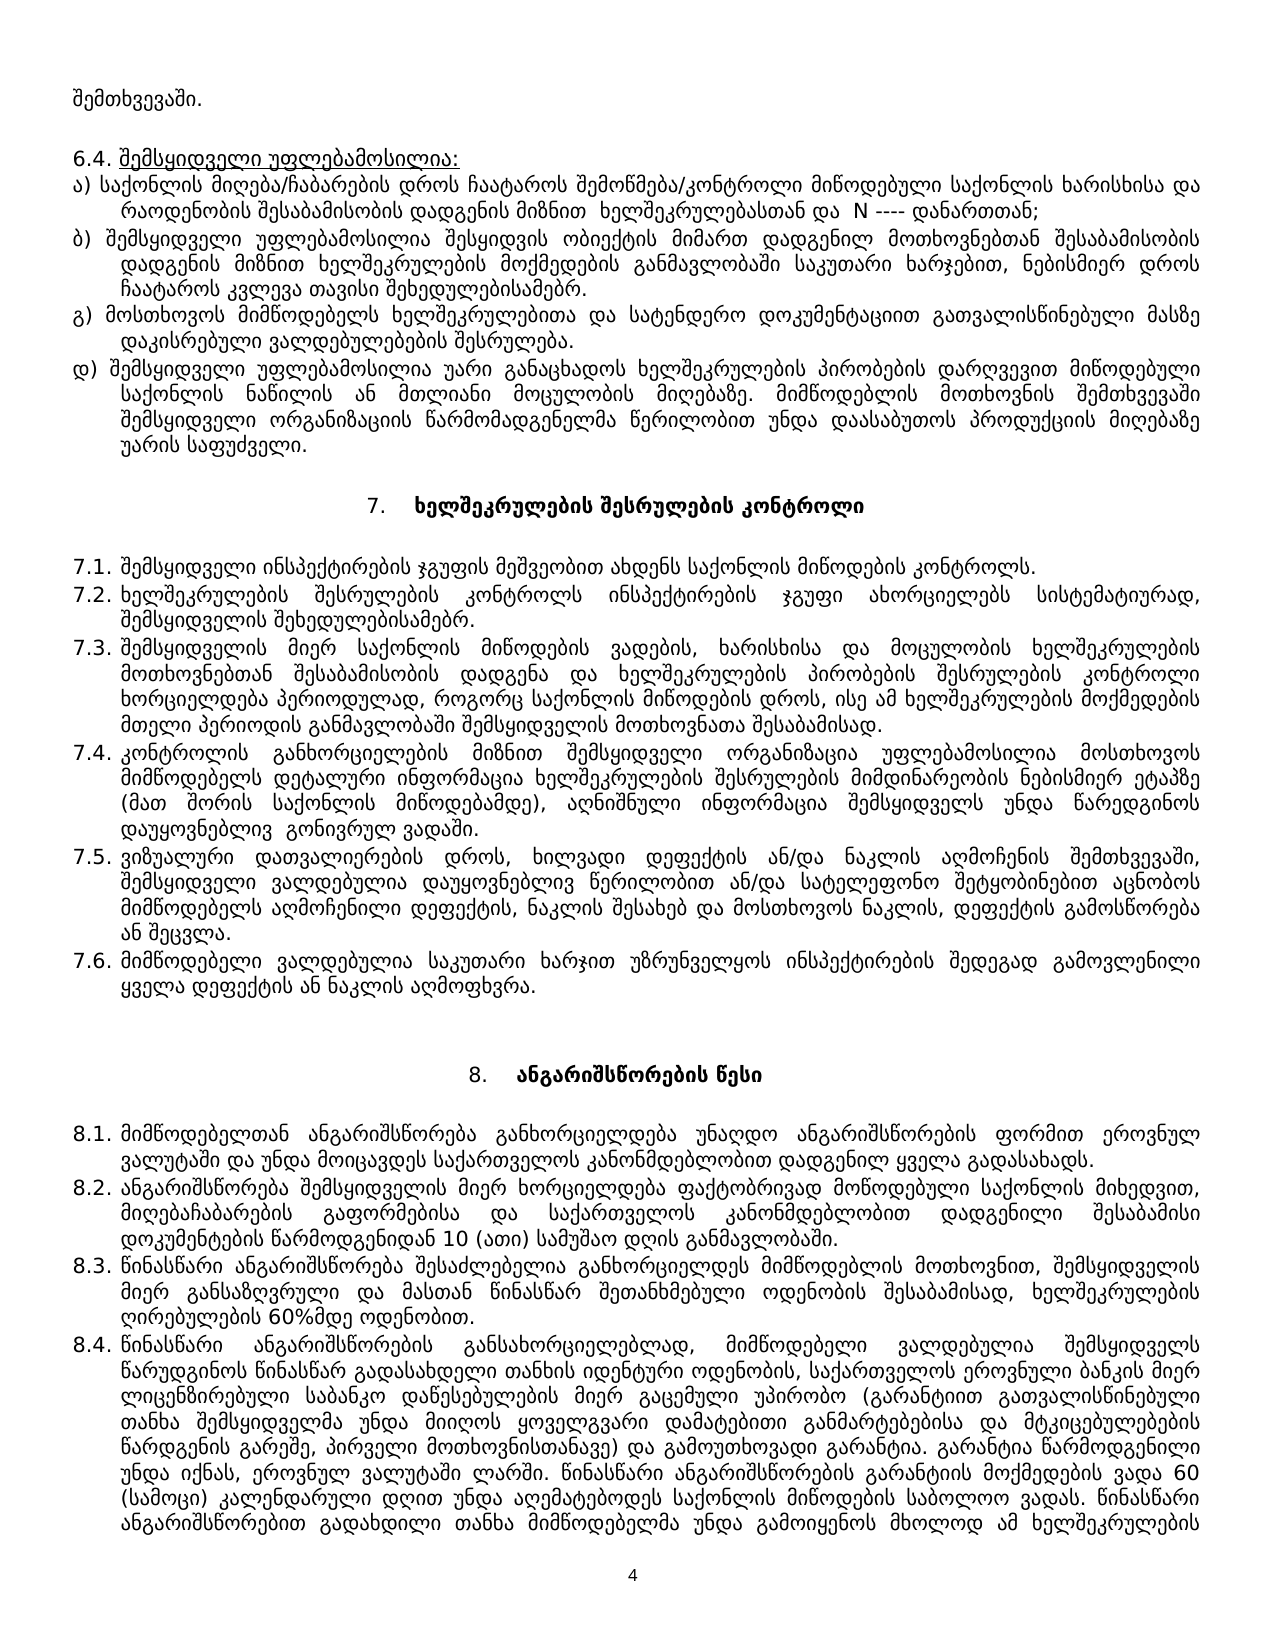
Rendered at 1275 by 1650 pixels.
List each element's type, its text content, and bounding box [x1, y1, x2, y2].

text შემთხვევაში. [72, 87, 1201, 111]
list წინასწარი ანგარიშსწორება შესაძლებელია განხორციელდეს მიმწოდებლის მოთხოვნით, შემსყიდველის მიერ განსაზღვრული და მასთან წინასწარ შეთანხმებული ოდენობის შესაბამისად, ხელშეკრულების ღირებულების 60%მდე ოდენობით. [72, 1254, 1201, 1330]
list მიმწოდებელი ვალდებულია საკუთარი ხარჯით უზრუნველყოს ინსპექტირების შედეგად გამოვლენილი ყველა დეფექტის ან ნაკლის აღმოფხვრა. [72, 949, 1201, 999]
text ა) საქონლის მიღება/ჩაბარების დროს ჩაატაროს შემოწმება/კონტროლი მიწოდებული საქონლის ხარისხისა და რაოდენობის შესაბამისობის დადგენის მიზნით ხელშეკრულებასთან და N ---- დანართთან; [72, 173, 1201, 223]
list მიმწოდებელთან ანგარიშსწორება განხორციელდება უნაღდო ანგარიშსწორების ფორმით ეროვნულ ვალუტაში და უნდა მოიცავდეს საქართველოს კანონმდებლობით დადგენილ ყველა გადასახადს. [72, 1122, 1201, 1172]
text დ) შემსყიდველი უფლებამოსილია უარი განაცხადოს ხელშეკრულების პირობების დარღვევით მიწოდებული საქონლის ნაწილის ან მთლიანი მოცულობის მიღებაზე. მიმწოდებლის მოთხოვნის შემთხვევაში შემსყიდველი ორგანიზაციის წარმომადგენელმა წერილობით უნდა დაასაბუთოს პროდუქციის მიღებაზე უარის საფუძველი. [72, 357, 1201, 457]
list ანგარიშსწორების წესი [72, 1063, 1158, 1088]
list ხელშეკრულების შესრულების კონტროლს ინსპექტირების ჯგუფი ახორციელებს სისტემატიურად, შემსყიდველის შეხედულებისამებრ. [72, 583, 1201, 633]
list შემსყიდველის მიერ საქონლის მიწოდების ვადების, ხარისხისა და მოცულობის ხელშეკრულების მოთხოვნებთან შესაბამისობის დადგენა და ხელშეკრულების პირობების შესრულების კონტროლი ხორციელდება პერიოდულად, როგორც საქონლის მიწოდების დროს, ისე ამ ხელშეკრულების მოქმედების მთელი პერიოდის განმავლობაში შემსყიდველის მოთხოვნათა შესაბამისად. [72, 636, 1201, 737]
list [72, 1333, 1201, 1536]
text 6.4. შემსყიდველი უფლებამოსილია: [72, 146, 1205, 171]
text გ) მოსთხოვოს მიმწოდებელს ხელშეკრულებითა და სატენდერო დოკუმენტაციით გათვალისწინებული მასზე დაკისრებული ვალდებულებების შესრულება. [72, 303, 1201, 353]
list ვიზუალური დათვალიერების დროს, ხილვადი დეფექტის ან/და ნაკლის აღმოჩენის შემთხვევაში, შემსყიდველი ვალდებულია დაუყოვნებლივ წერილობით ან/და სატელეფონო შეტყობინებით აცნობოს მიმწოდებელს აღმოჩენილი დეფექტის, ნაკლის შესახებ და მოსთხოვოს ნაკლის, დეფექტის გამოსწორება ან შეცვლა. [72, 845, 1201, 945]
list კონტროლის განხორციელების მიზნით შემსყიდველი ორგანიზაცია უფლებამოსილია მოსთხოვოს მიმწოდებელს დეტალური ინფორმაცია ხელშეკრულების შესრულების მიმდინარეობის ნებისმიერ ეტაპზე (მათ შორის საქონლის მიწოდებამდე), აღნიშნული ინფორმაცია შემსყიდველს უნდა წარედგინოს დაუყოვნებლივ გონივრულ ვადაში. [72, 741, 1201, 841]
list ხელშეკრულების შესრულების კონტროლი [72, 494, 1158, 519]
text ბ) შემსყიდველი უფლებამოსილია შესყიდვის ობიექტის მიმართ დადგენილ მოთხოვნებთან შესაბამისობის დადგენის მიზნით ხელშეკრულების მოქმედების განმავლობაში საკუთარი ხარჯებით, ნებისმიერ დროს ჩაატაროს კვლევა თავისი შეხედულებისამებრ. [72, 227, 1201, 302]
list შემსყიდველი ინსპექტირების ჯგუფის მეშვეობით ახდენს საქონლის მიწოდების კონტროლს. [72, 555, 1201, 579]
list ანგარიშსწორება შემსყიდველის მიერ ხორციელდება ფაქტობრივად მოწოდებული საქონლის მიხედვით, მიღებაჩაბარების გაფორმებისა და საქართველოს კანონმდებლობით დადგენილი შესაბამისი დოკუმენტების წარმოდგენიდან 10 (ათი) სამუშაო დღის განმავლობაში. [72, 1176, 1201, 1251]
